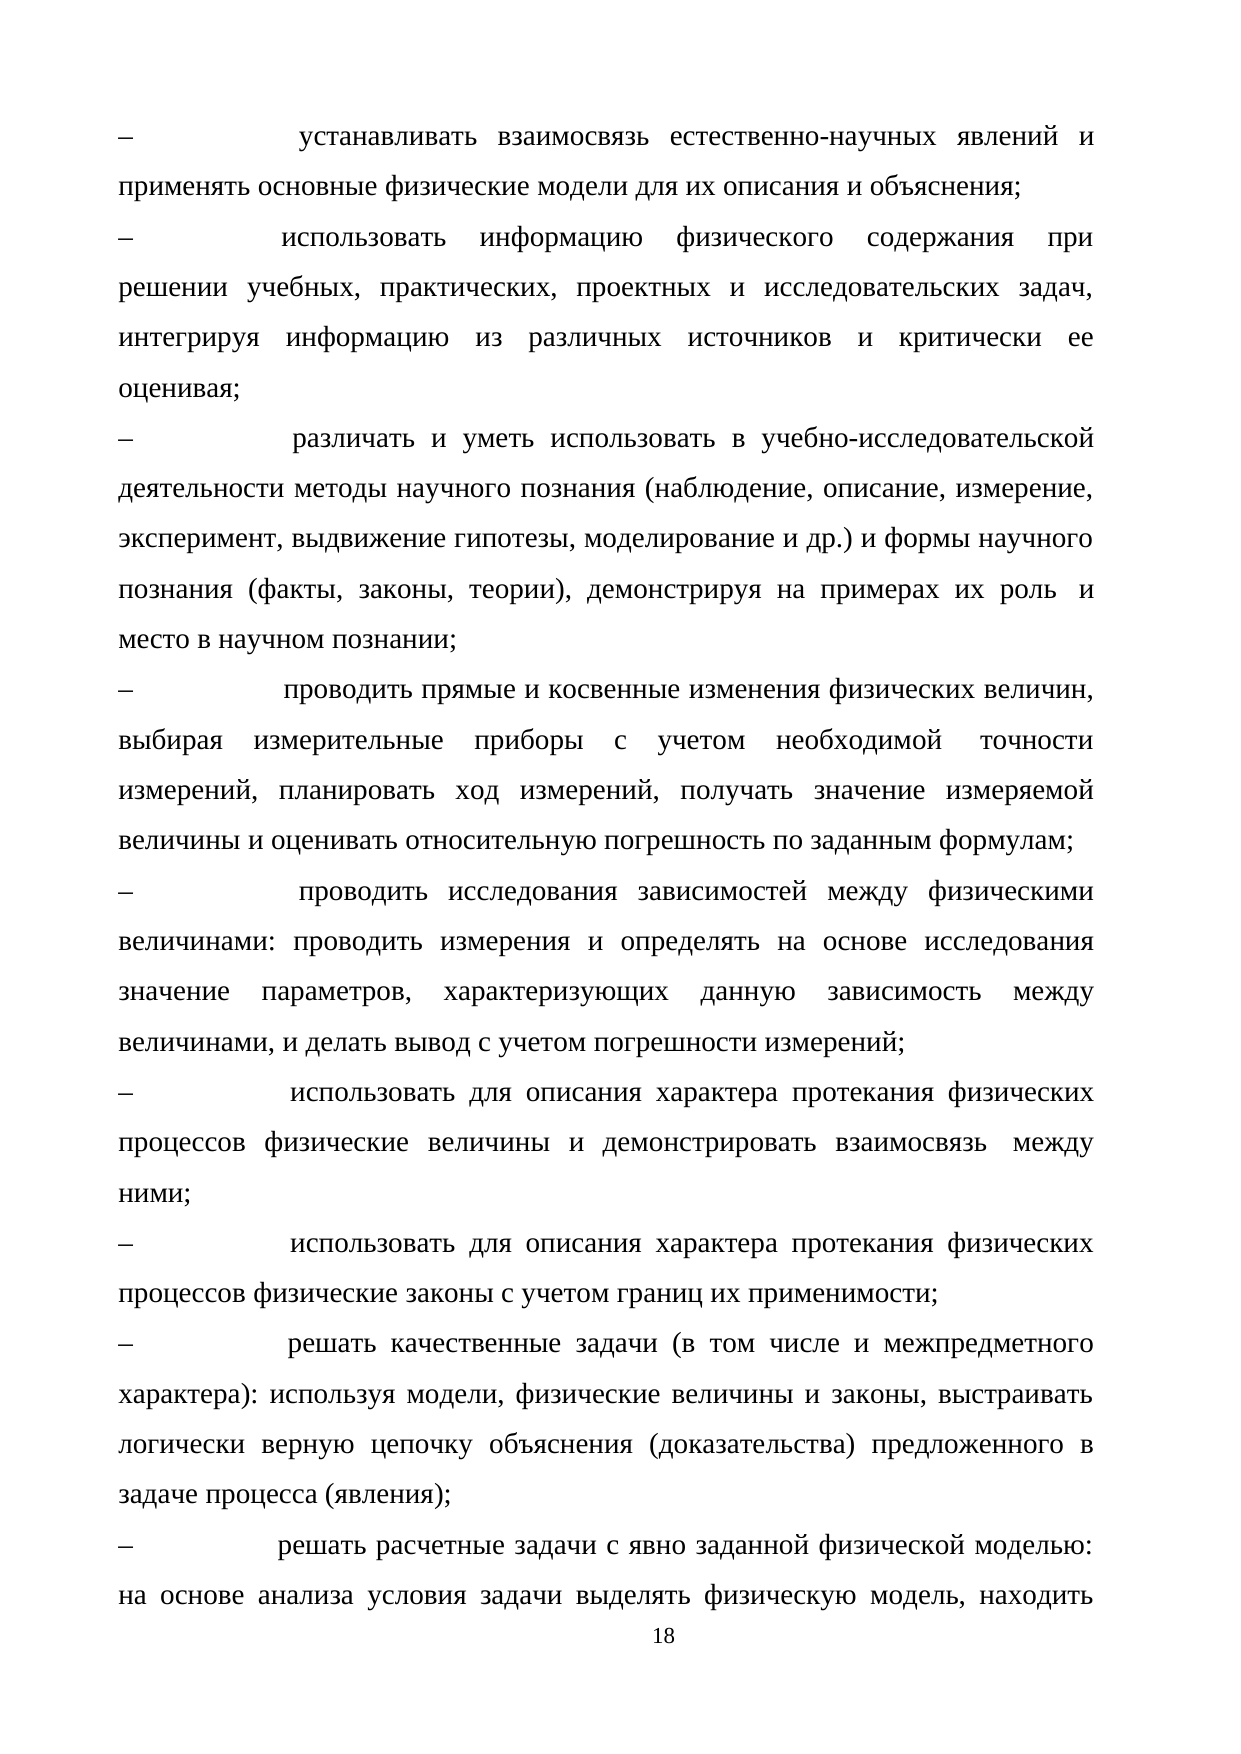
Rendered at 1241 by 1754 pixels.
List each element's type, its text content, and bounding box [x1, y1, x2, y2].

list использовать для описания характера протекания физических процессов физические законы с учетом границ их применимости; [118, 1225, 1094, 1309]
list проводить прямые и косвенные изменения физических величин, выбирая измерительные приборы с учетом необходимой точности измерений, планировать ход измерений, получать значение измеряемой величины и оценивать относительную погрешность по заданным формулам; [118, 672, 1094, 856]
list различать и уметь использовать в учебно-исследовательской деятельности методы научного познания (наблюдение, описание, измерение, эксперимент, выдвижение гипотезы, моделирование и др.) и формы научного познания (факты, законы, теории), демонстрируя на примерах их роль и место в научном познании; [118, 420, 1094, 655]
list использовать информацию физического содержания при решении учебных, практических, проектных и исследовательских задач, интегрируя информацию из различных источников и критически ее оценивая; [118, 219, 1094, 403]
list проводить исследования зависимостей между физическими величинами: проводить измерения и определять на основе исследования значение параметров, характеризующих данную зависимость между величинами, и делать вывод с учетом погрешности измерений; [118, 873, 1094, 1057]
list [118, 1527, 1094, 1611]
list устанавливать взаимосвязь естественно-научных явлений и применять основные физические модели для их описания и объяснения; [118, 118, 1094, 202]
list использовать для описания характера протекания физических процессов физические величины и демонстрировать взаимосвязь между ними; [118, 1074, 1094, 1208]
list решать качественные задачи (в том числе и межпредметного характера): используя модели, физические величины и законы, выстраивать логически верную цепочку объяснения (доказательства) предложенного в задаче процесса (явления); [118, 1326, 1094, 1510]
